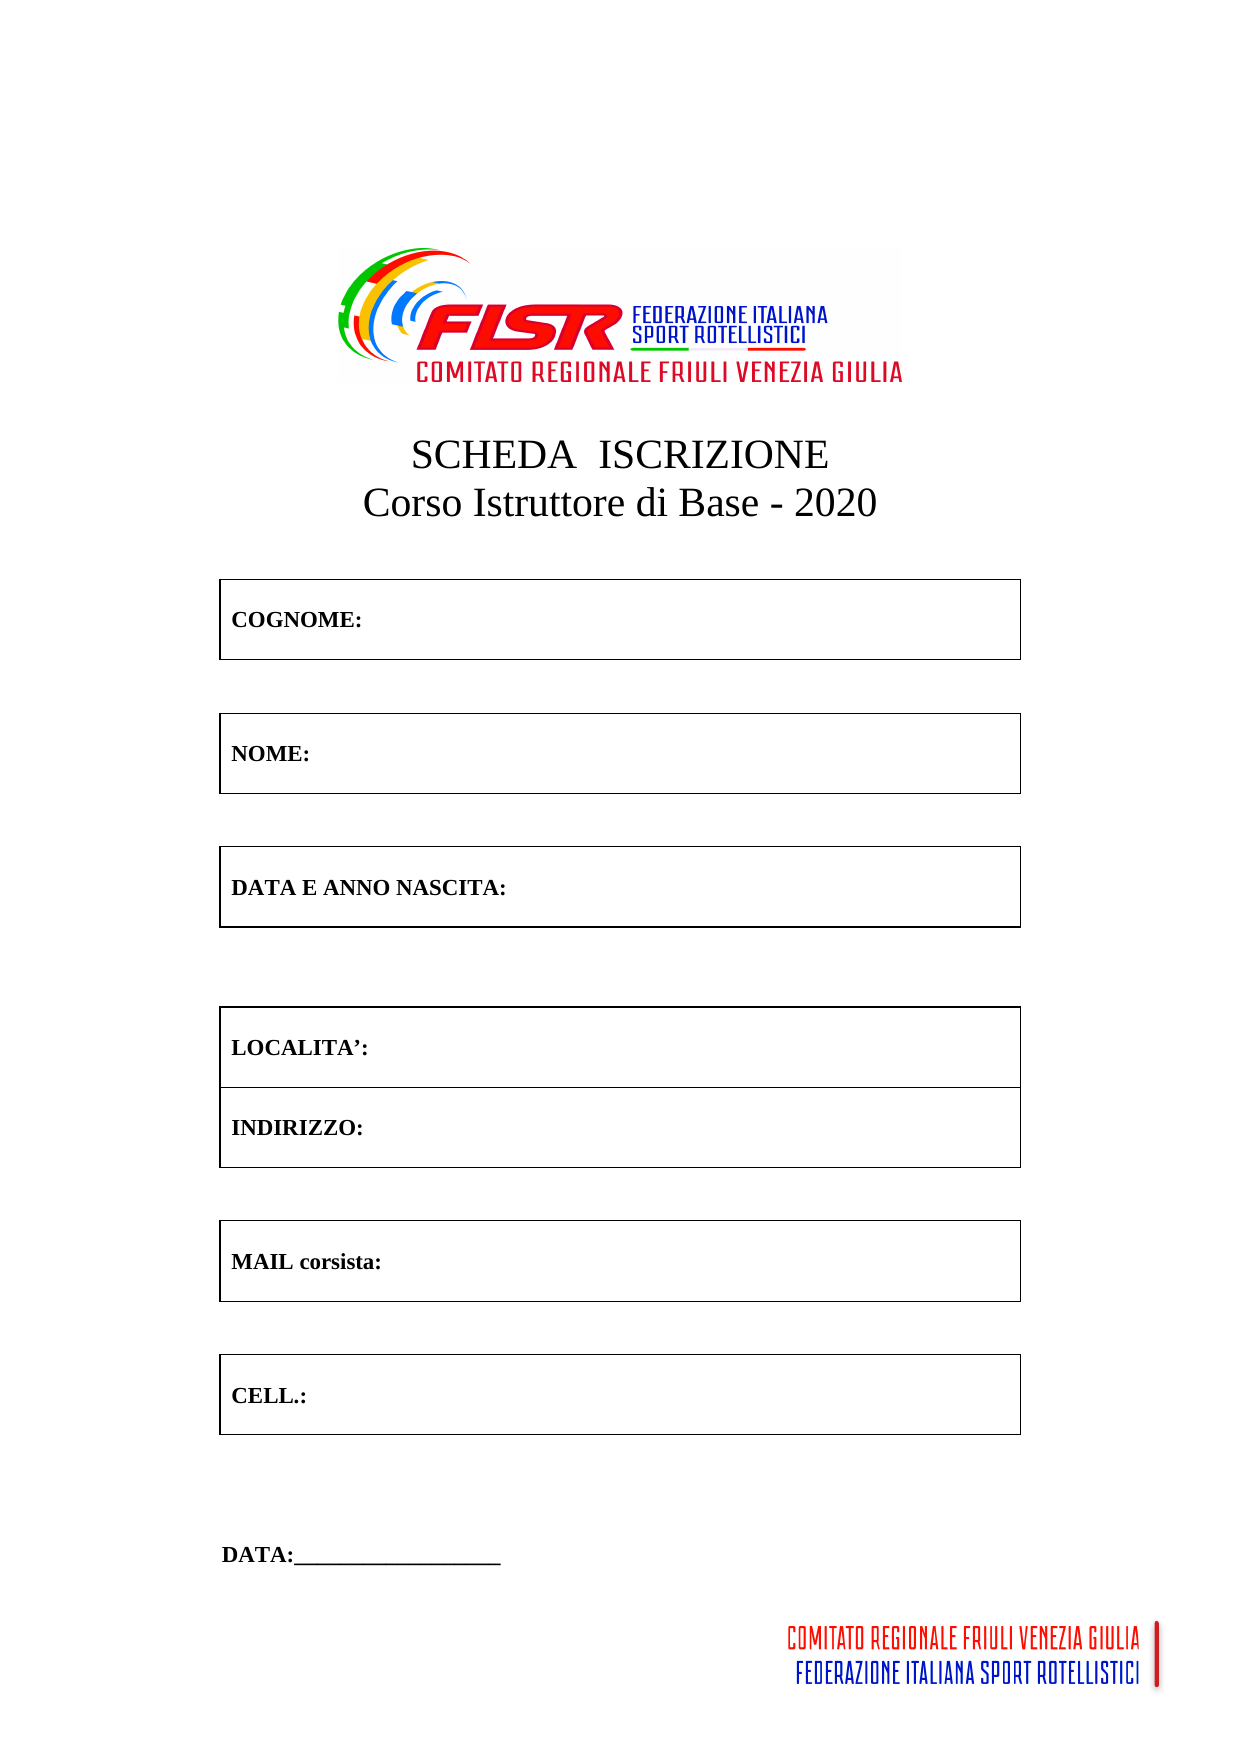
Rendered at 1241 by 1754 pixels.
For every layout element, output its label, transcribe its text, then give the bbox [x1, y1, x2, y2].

table_header LOCALITA’: [221, 1008, 1020, 1087]
table_header MAIL corsista: [221, 1221, 1020, 1301]
table_header CELL.: [221, 1355, 1020, 1434]
text DATA:__________________ [162, 1541, 1152, 1567]
text SCHEDA ISCRIZIONE [89, 430, 1152, 478]
table_header DATA E ANNO NASCITA: [221, 847, 1020, 926]
text Corso Istruttore di Base - 2020 [89, 478, 1152, 526]
table_cell INDIRIZZO: [221, 1088, 1020, 1167]
picture [788, 1626, 1139, 1684]
picture [338, 248, 902, 382]
table_header COGNOME: [221, 580, 1020, 659]
table_header NOME: [221, 714, 1020, 792]
